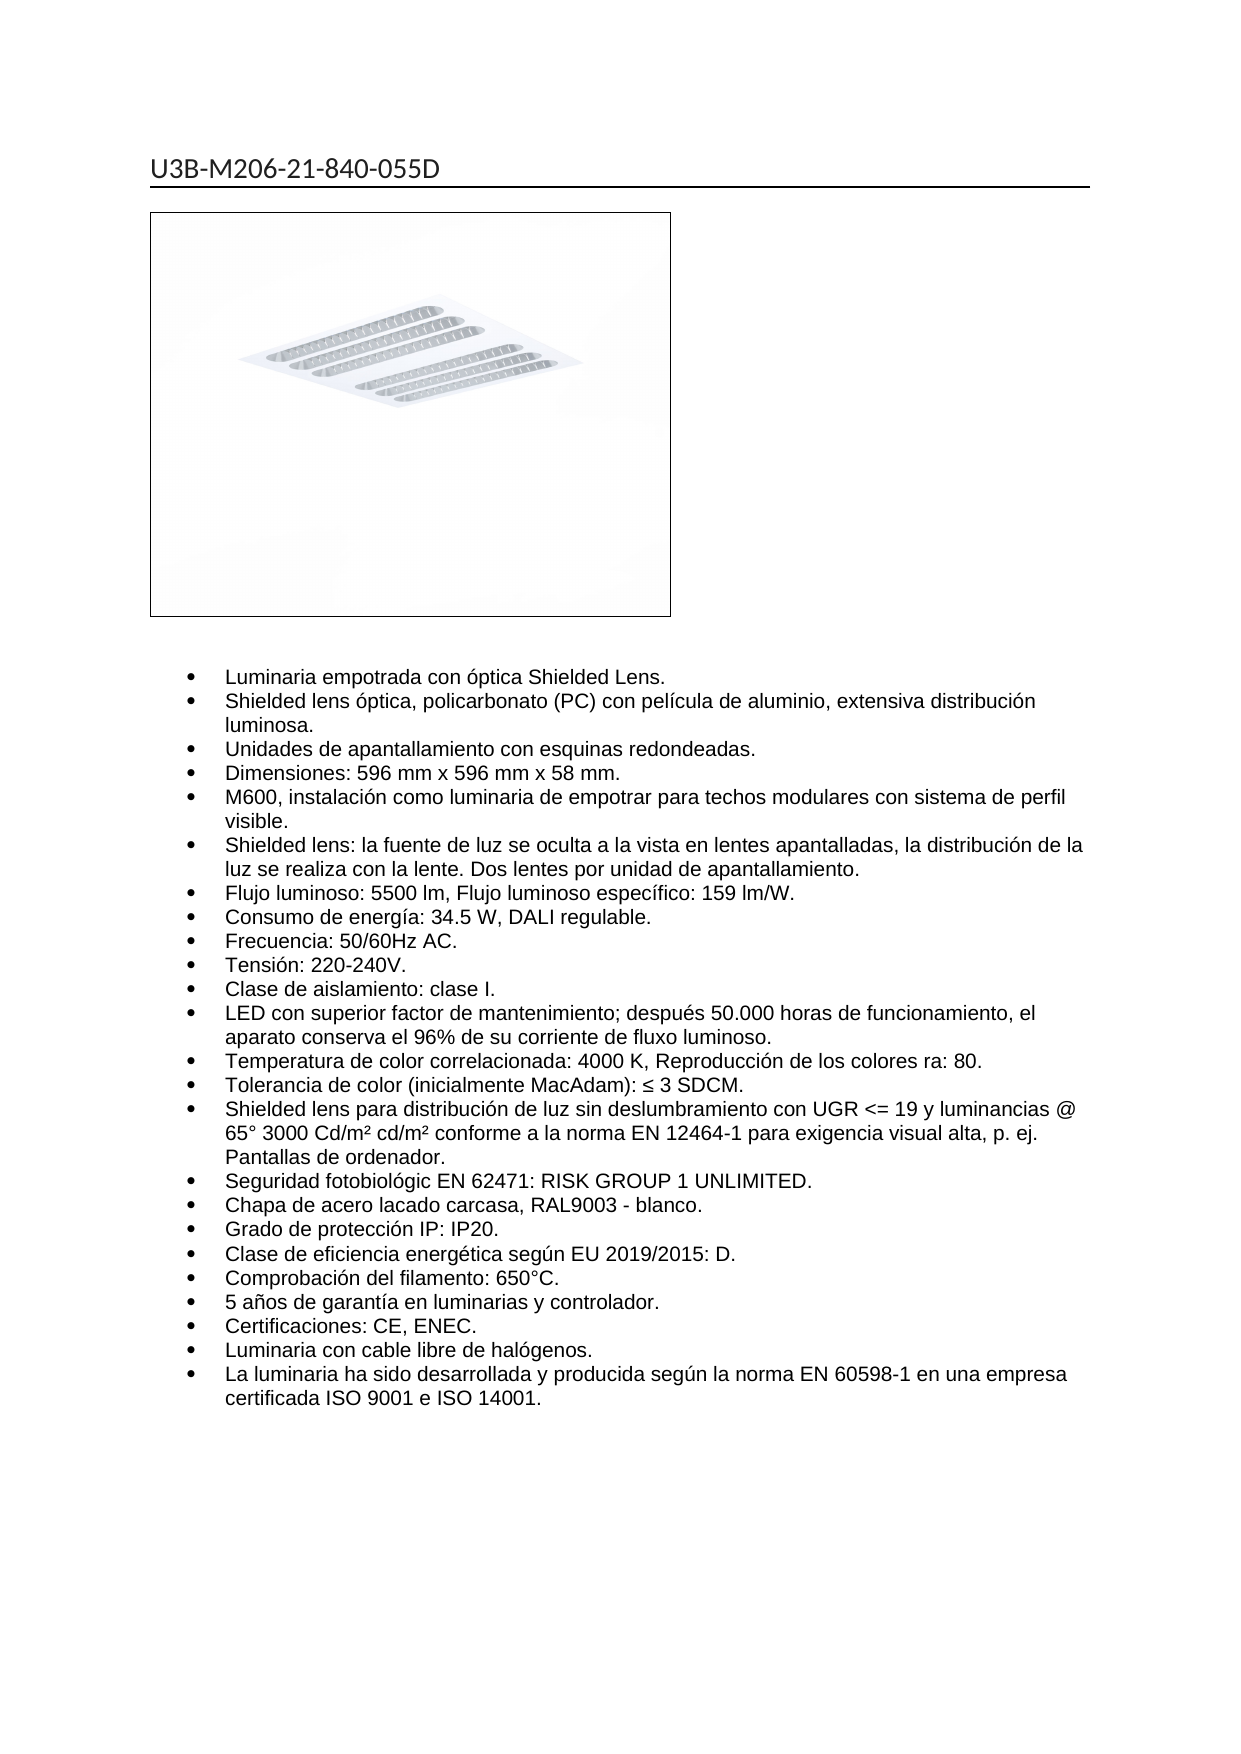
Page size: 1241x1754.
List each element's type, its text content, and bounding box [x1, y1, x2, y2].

list 5 años de garantía en luminarias y controlador. [187, 1289, 1090, 1313]
list M600, instalación como luminaria de empotrar para techos modulares con sistema de perfil visible. [187, 785, 1090, 833]
list Consumo de energía: 34.5 W, DALI regulable. [187, 905, 1090, 929]
list La luminaria ha sido desarrollada y producida según la norma EN 60598-1 en una empresa certificada ISO 9001 e ISO 14001. [187, 1362, 1090, 1410]
list Luminaria empotrada con óptica Shielded Lens. [187, 664, 1090, 688]
list Shielded lens: la fuente de luz se oculta a la vista en lentes apantalladas, la distribución de la luz se realiza con la lente. Dos lentes por unidad de apantallamiento. [187, 833, 1090, 881]
list Chapa de acero lacado carcasa, RAL9003 - blanco. [187, 1193, 1090, 1217]
text U3B-M206-21-840-055D [150, 150, 1090, 186]
list Seguridad fotobiológic EN 62471: RISK GROUP 1 UNLIMITED. [187, 1169, 1090, 1193]
list Flujo luminoso: 5500 lm, Flujo luminoso específico: 159 lm/W. [187, 881, 1090, 905]
picture [151, 213, 670, 616]
list Grado de protección IP: IP20. [187, 1217, 1090, 1241]
list Frecuencia: 50/60Hz AC. [187, 929, 1090, 953]
list Clase de eficiencia energética según EU 2019/2015: D. [187, 1241, 1090, 1265]
list Luminaria con cable libre de halógenos. [187, 1338, 1090, 1362]
list Shielded lens para distribución de luz sin deslumbramiento con UGR <= 19 y luminancias @ 65° 3000 Cd/m² cd/m² conforme a la norma EN 12464-1 para exigencia visual alta, p. ej. Pantallas de ordenador. [187, 1097, 1090, 1169]
list Tolerancia de color (inicialmente MacAdam): ≤ 3 SDCM. [187, 1073, 1090, 1097]
list Unidades de apantallamiento con esquinas redondeadas. [187, 737, 1090, 761]
list Tensión: 220-240V. [187, 953, 1090, 977]
list Temperatura de color correlacionada: 4000 K, Reproducción de los colores ra: 80. [187, 1049, 1090, 1073]
list Certificaciones: CE, ENEC. [187, 1313, 1090, 1338]
list Clase de aislamiento: clase I. [187, 977, 1090, 1001]
list Dimensiones: 596 mm x 596 mm x 58 mm. [187, 761, 1090, 785]
list LED con superior factor de mantenimiento; después 50.000 horas de funcionamiento, el aparato conserva el 96% de su corriente de fluxo luminoso. [187, 1001, 1090, 1049]
list Shielded lens óptica, policarbonato (PC) con película de aluminio, extensiva distribución luminosa. [187, 688, 1090, 737]
list Comprobación del filamento: 650°C. [187, 1265, 1090, 1289]
